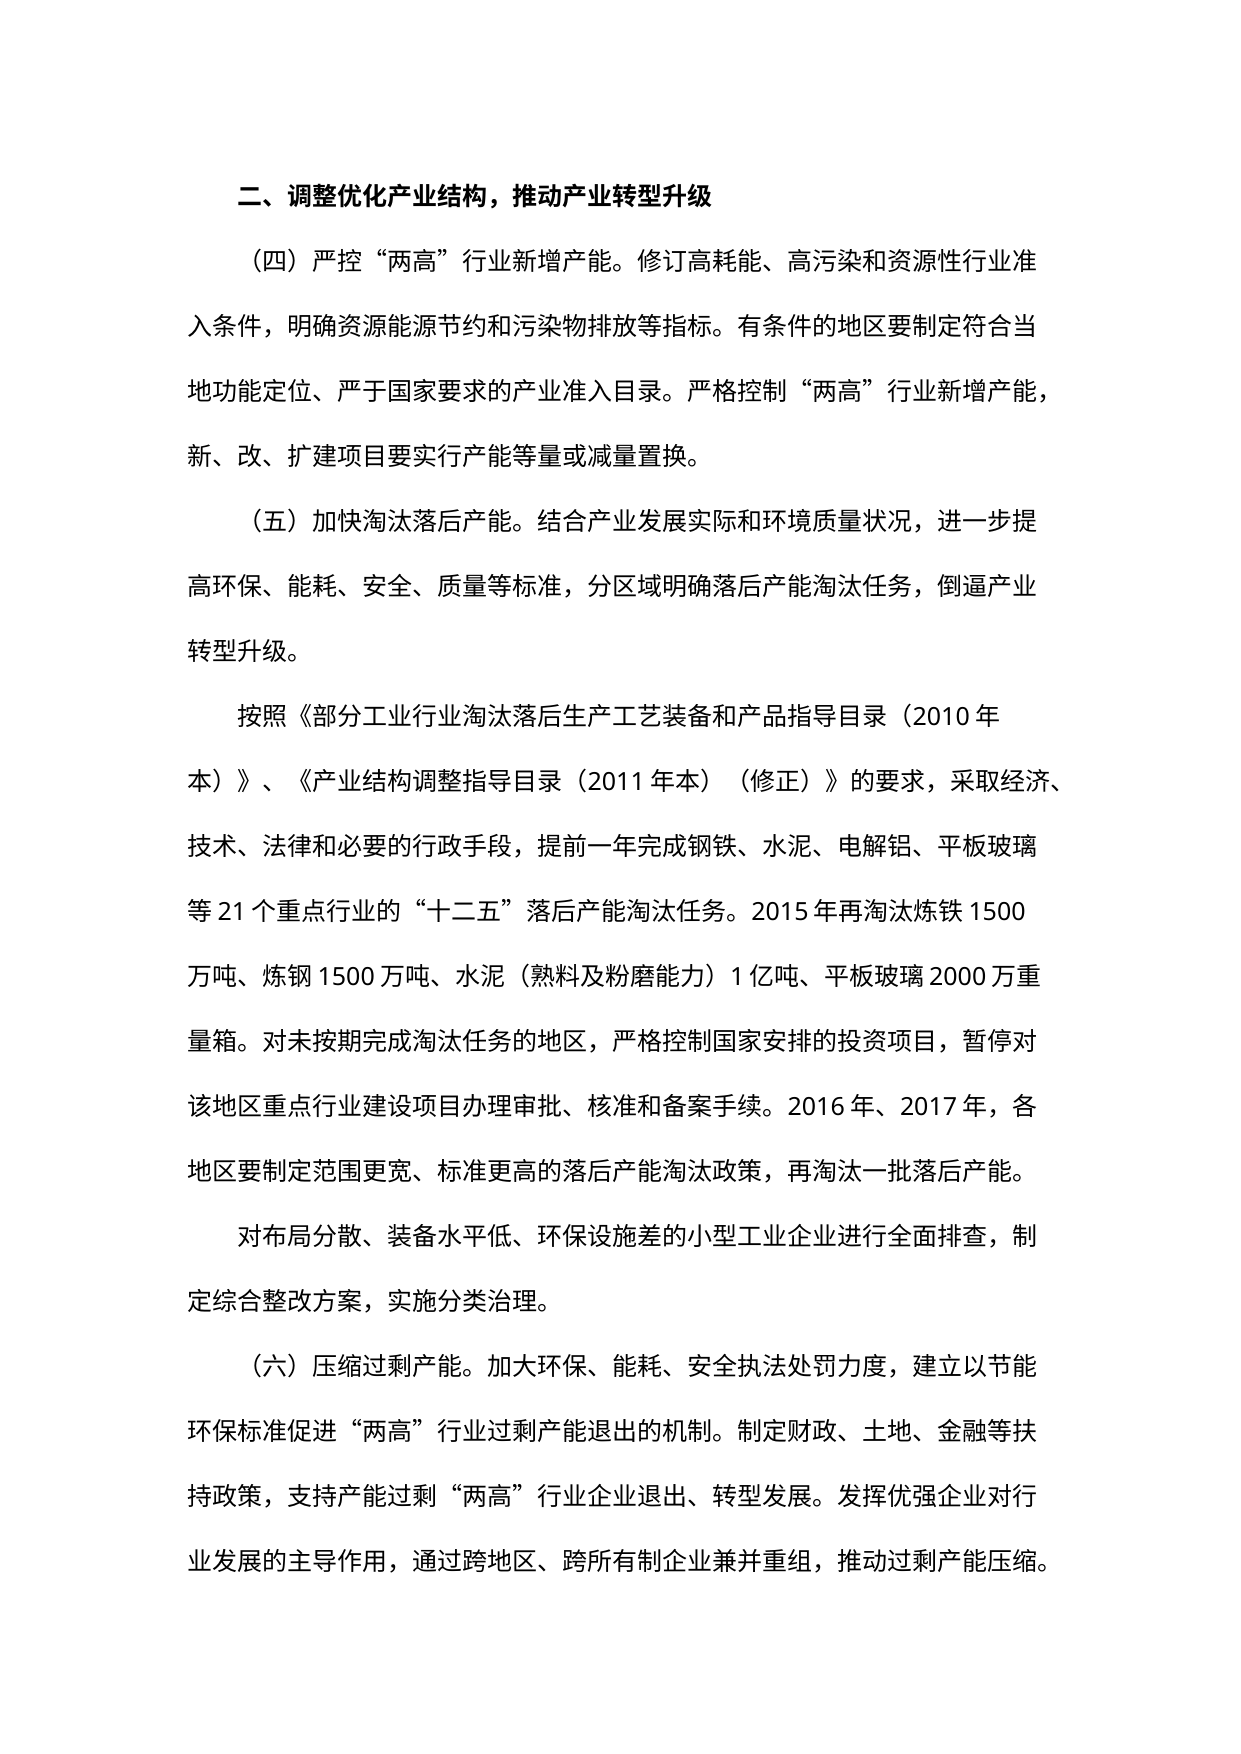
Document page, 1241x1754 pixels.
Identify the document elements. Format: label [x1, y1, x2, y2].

text [187, 162, 1053, 1592]
